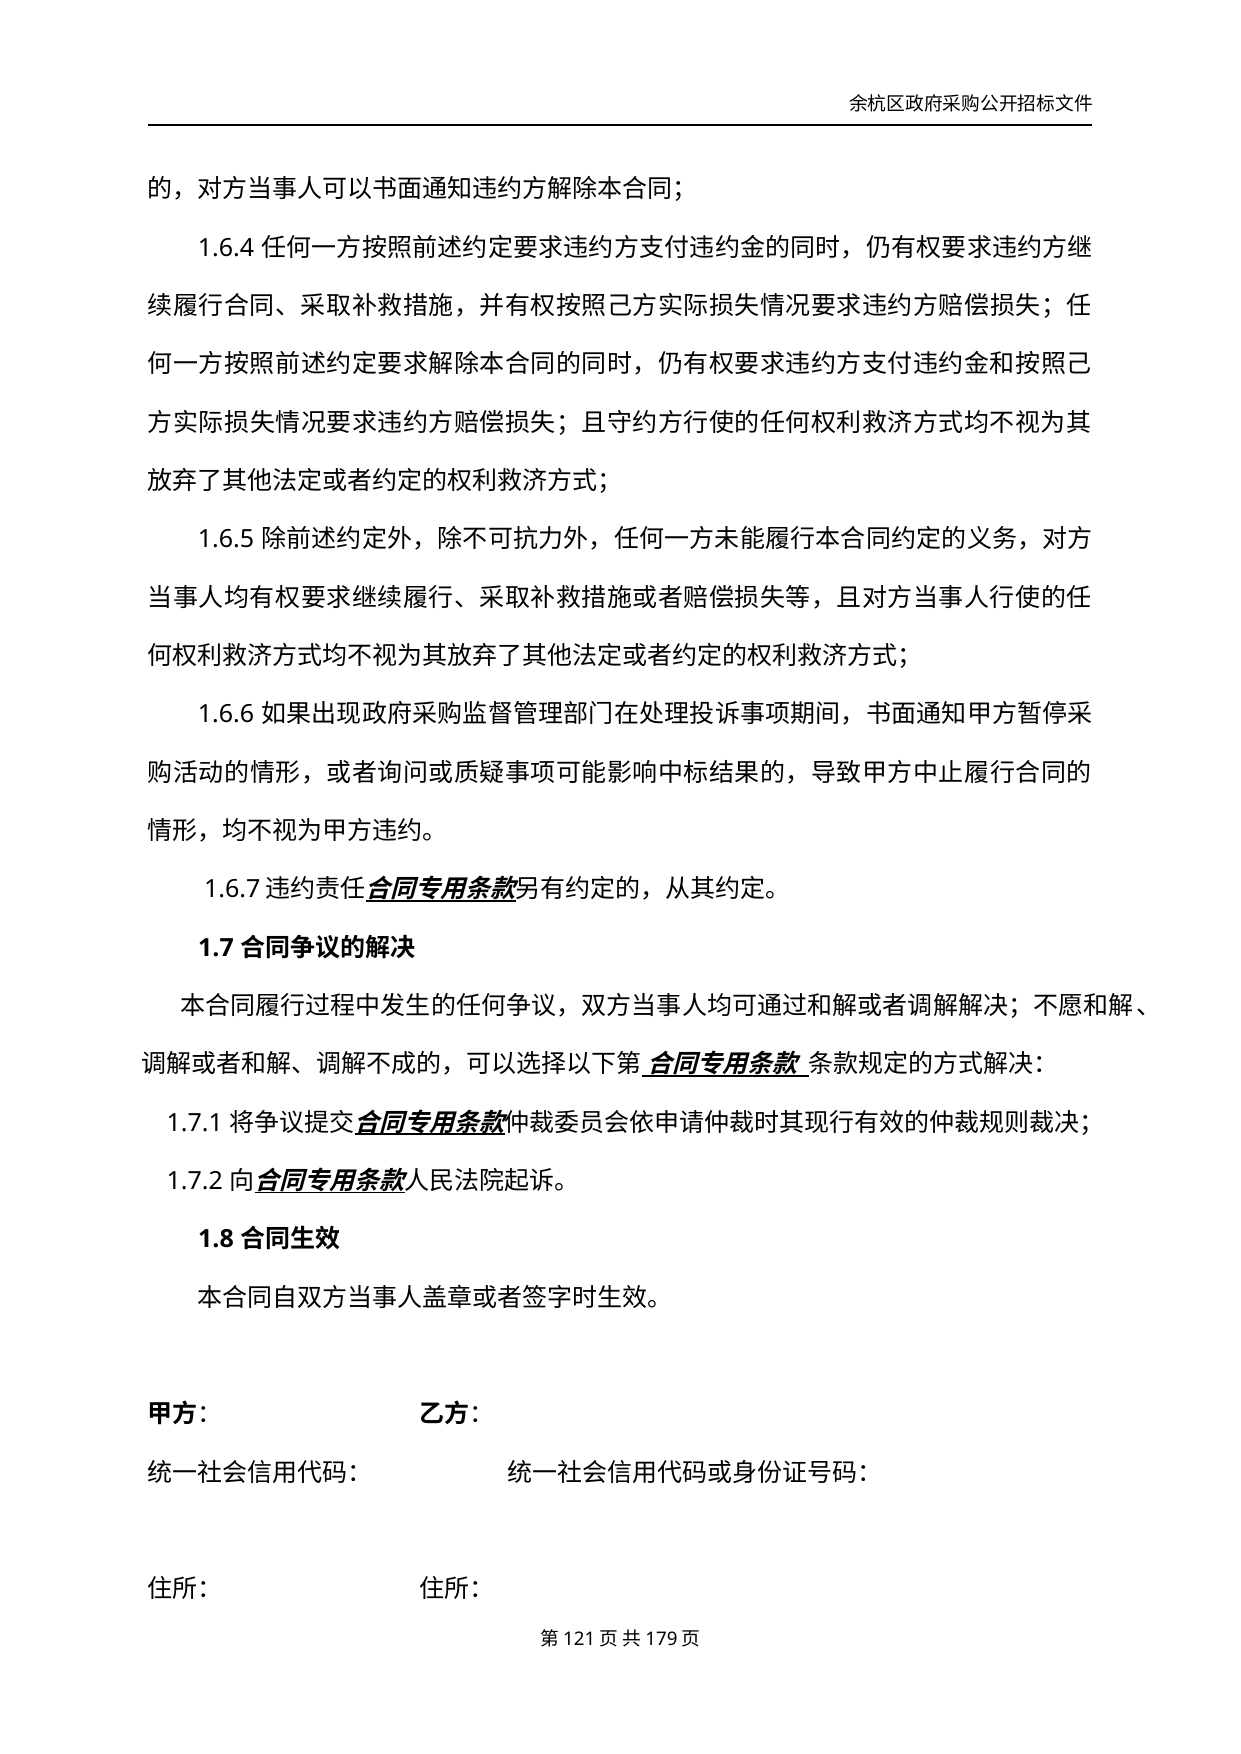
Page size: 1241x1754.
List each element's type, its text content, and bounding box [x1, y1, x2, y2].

text 统一社会信用代码： 统一社会信用代码或身份证号码： [148, 1434, 1092, 1493]
text 甲方： 乙方： [148, 1376, 1092, 1434]
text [148, 151, 1092, 209]
text 1.6.6 如果出现政府采购监督管理部门在处理投诉事项期间，书面通知甲方暂停采购活动的情形，或者询问或质疑事项可能影响中标结果的，导致甲方中止履行合同的情形，均不视为甲方违约。 [148, 676, 1092, 851]
text 住所： 住所： [148, 1551, 1092, 1609]
text 1.7.1 将争议提交合同专用条款仲裁委员会依申请仲裁时其现行有效的仲裁规则裁决； [104, 1084, 1136, 1143]
text 1.8 合同生效 [148, 1201, 1092, 1259]
text 1.6.5 除前述约定外，除不可抗力外，任何一方未能履行本合同约定的义务，对方当事人均有权要求继续履行、采取补救措施或者赔偿损失等，且对方当事人行使的任何权利救济方式均不视为其放弃了其他法定或者约定的权利救济方式； [148, 501, 1092, 676]
text 1.6.7违约责任合同专用条款另有约定的，从其约定。 [104, 851, 1136, 909]
text 1.7 合同争议的解决 [148, 909, 1092, 968]
text 本合同履行过程中发生的任何争议，双方当事人均可通过和解或者调解解决；不愿和解、调解或者和解、调解不成的，可以选择以下第 合同专用条款 条款规定的方式解决： [141, 968, 1136, 1084]
text 1.7.2 向合同专用条款人民法院起诉。 [104, 1143, 1136, 1201]
text 1.6.4 任何一方按照前述约定要求违约方支付违约金的同时，仍有权要求违约方继续履行合同、采取补救措施，并有权按照己方实际损失情况要求违约方赔偿损失；任何一方按照前述约定要求解除本合同的同时，仍有权要求违约方支付违约金和按照己方实际损失情况要求违约方赔偿损失；且守约方行使的任何权利救济方式均不视为其放弃了其他法定或者约定的权利救济方式； [148, 209, 1092, 501]
text 本合同自双方当事人盖章或者签字时生效。 [148, 1259, 1092, 1318]
